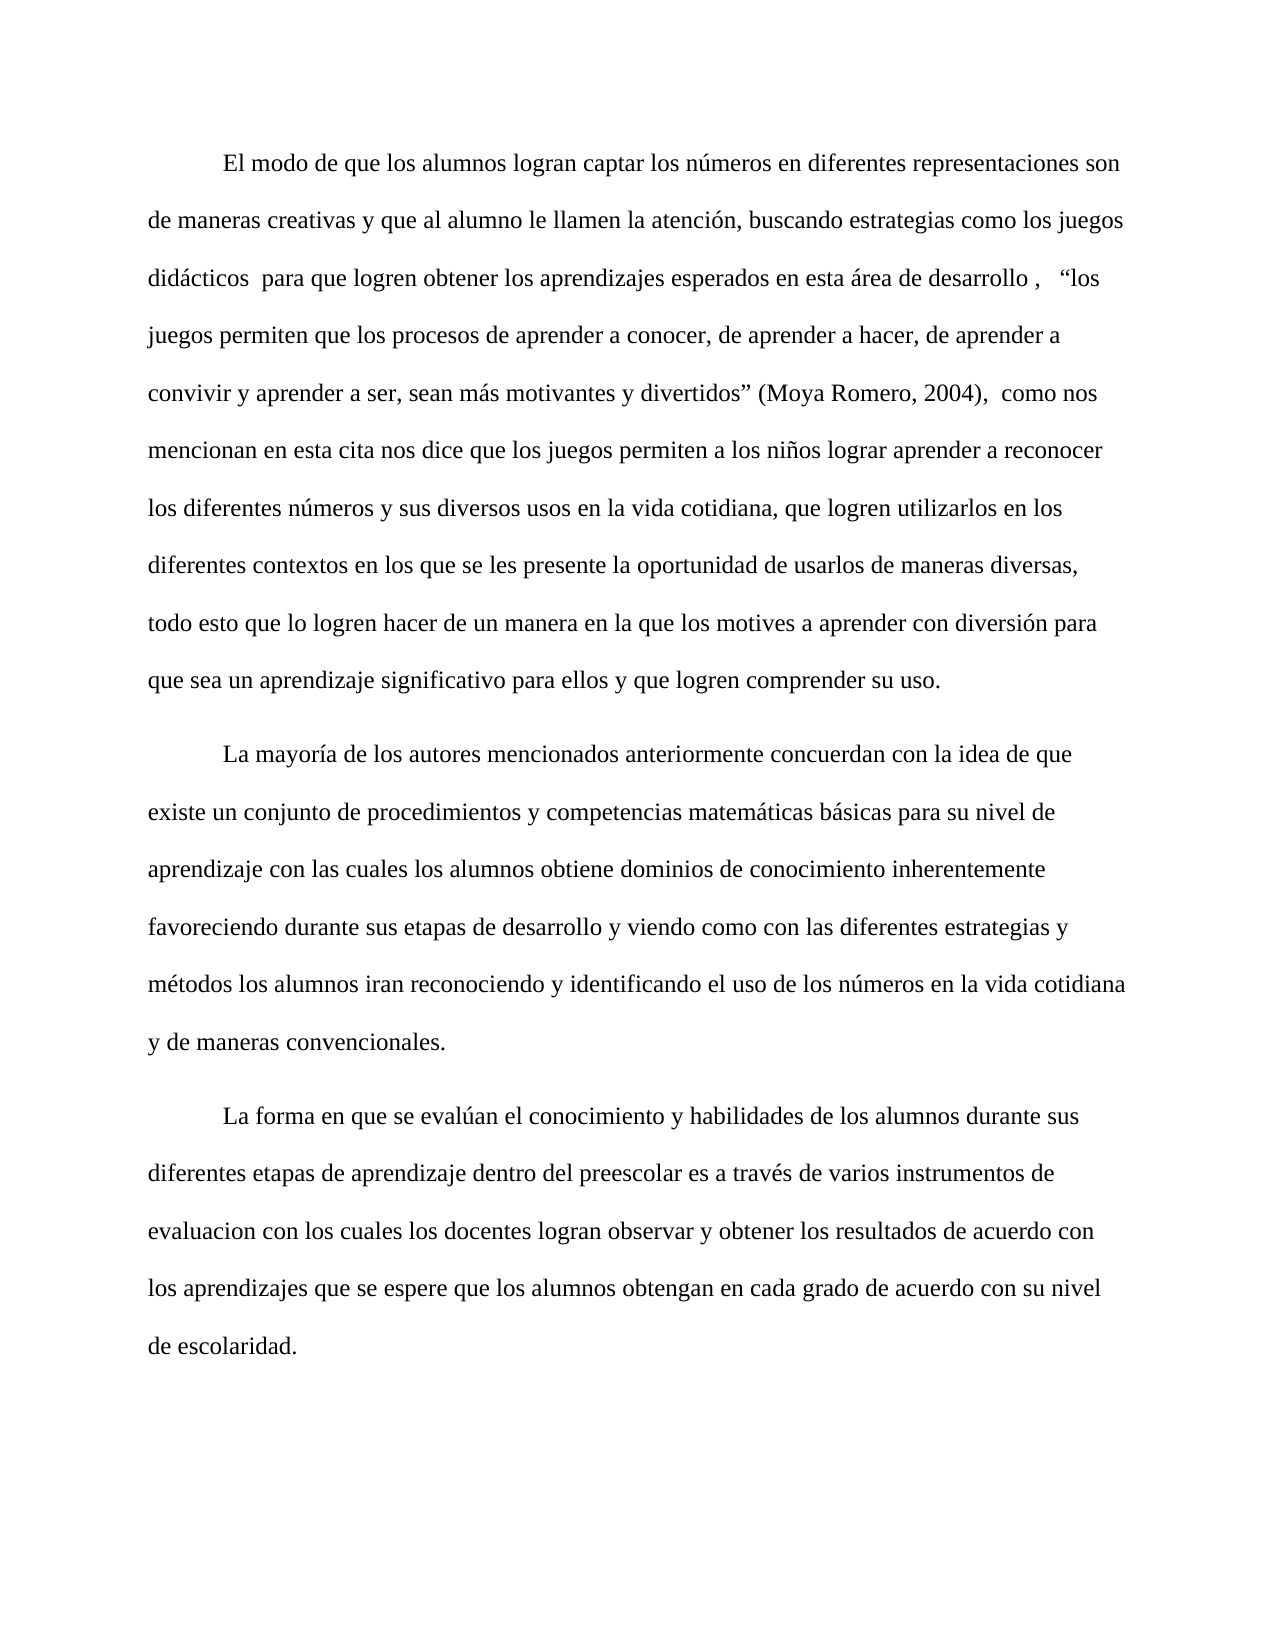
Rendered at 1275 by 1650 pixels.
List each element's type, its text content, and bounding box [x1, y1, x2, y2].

text El modo de que los alumnos logran captar los números en diferentes representaciones son de maneras creativas y que al alumno le llamen la atención, buscando estrategias como los juegos didácticos para que logren obtener los aprendizajes esperados en esta área de desarrollo , “los juegos permiten que los procesos de aprender a conocer, de aprender a hacer, de aprender a convivir y aprender a ser, sean más motivantes y divertidos”, como nos mencionan en esta cita nos dice que los juegos permiten a los niños lograr aprender a reconocer los diferentes números y sus diversos usos en la vida cotidiana, que logren utilizarlos en los diferentes contextos en los que se les presente la oportunidad de usarlos de maneras diversas, todo esto que lo logren hacer de un manera en la que los motives a aprender con diversión para que sea un aprendizaje significativo para ellos y que logren comprender su uso. [148, 148, 1127, 694]
text La forma en que se evalúan el conocimiento y habilidades de los alumnos durante sus diferentes etapas de aprendizaje dentro del preescolar es a través de varios instrumentos de evaluacion con los cuales los docentes logran observar y obtener los resultados de acuerdo con los aprendizajes que se espere que los alumnos obtengan en cada grado de acuerdo con su nivel de escolaridad. [148, 1101, 1127, 1360]
text La mayoría de los autores mencionados anteriormente concuerdan con la idea de que existe un conjunto de procedimientos y competencias matemáticas básicas para su nivel de aprendizaje con las cuales los alumnos obtiene dominios de conocimiento inherentemente favoreciendo durante sus etapas de desarrollo y viendo como con las diferentes estrategias y métodos los alumnos iran reconociendo y identificando el uso de los números en la vida cotidiana y de maneras convencionales. [148, 739, 1127, 1056]
